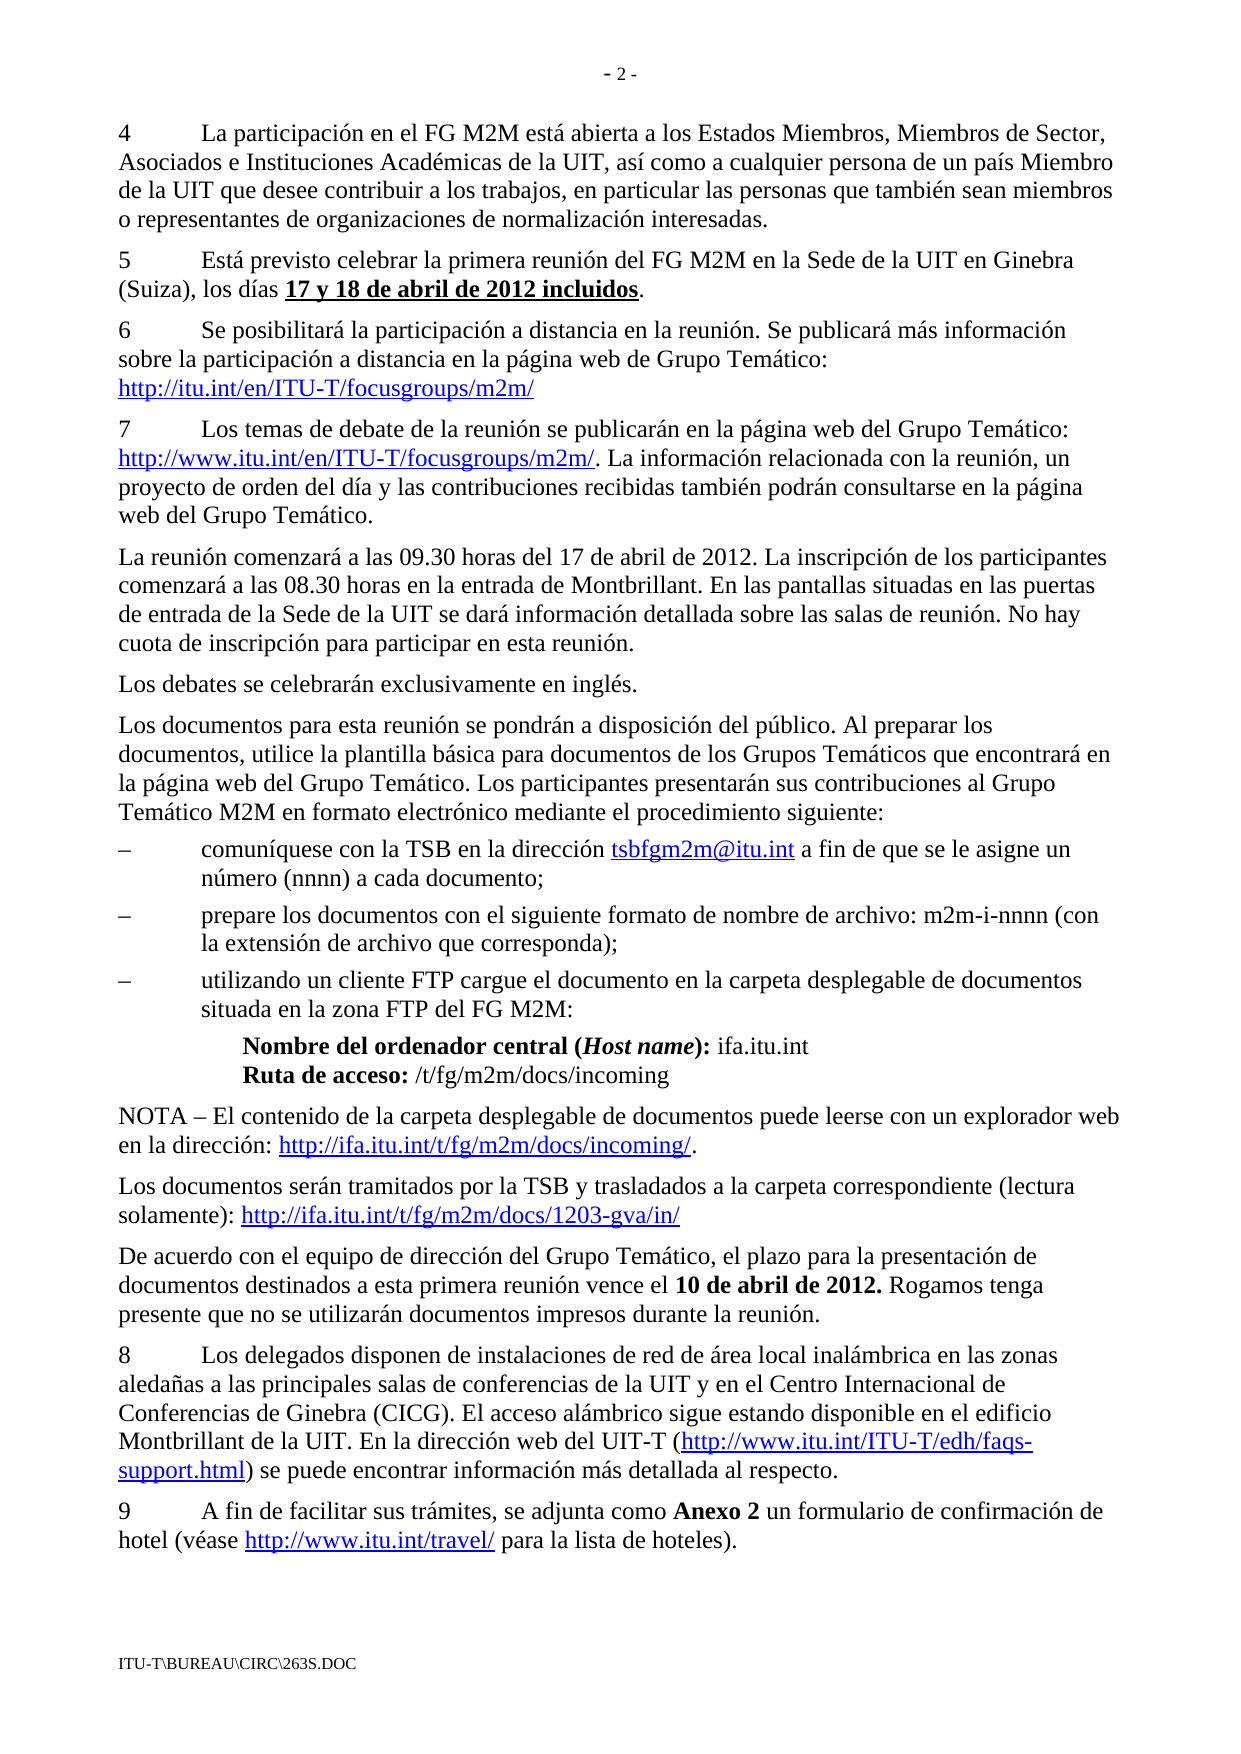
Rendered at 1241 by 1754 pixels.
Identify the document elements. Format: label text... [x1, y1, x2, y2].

text La reunión comenzará a las 09.30 horas del 17 de abril de 2012. La inscripción de los participantes comenzará a las 08.30 horas en la entrada de Montbrillant. En las pantallas situadas en las puertas de entrada de la Sede de la UIT se dará información detallada sobre las salas de reunión. No hay cuota de inscripción para participar en esta reunión. [118, 542, 1122, 657]
text Los debates se celebrarán exclusivamente en inglés. [118, 669, 1122, 698]
text Nombre del ordenador central (Host name): ifa.itu.int Ruta de acceso: /t/fg/m2m/docs/incoming [118, 1031, 1122, 1089]
text 8 Los delegados disponen de instalaciones de red de área local inalámbrica en las zonas aledañas a las principales salas de conferencias de la UIT y en el Centro Internacional de Conferencias de Ginebra (CICG). El acceso alámbrico sigue estando disponible en el edificio Montbrillant de la UIT. En la dirección web del UIT-T (http://www.itu.int/ITU-T/edh/faqs-support.html) se puede encontrar información más detallada al respecto. [118, 1340, 1122, 1484]
text De acuerdo con el equipo de dirección del Grupo Temático, el plazo para la presentación de documentos destinados a esta primera reunión vence el 10 de abril de 2012. Rogamos tenga presente que no se utilizarán documentos impresos durante la reunión. [118, 1241, 1112, 1328]
text – comuníquese con la TSB en la dirección tsbfgm2m@itu.int a fin de que se le asigne un número (nnnn) a cada documento; [118, 834, 1122, 891]
text Los documentos para esta reunión se pondrán a disposición del público. Al preparar los documentos, utilice la plantilla básica para documentos de los Grupos Temáticos que encontrará en la página web del Grupo Temático. Los participantes presentarán sus contribuciones al Grupo Temático M2M en formato electrónico mediante el procedimiento siguiente: [118, 711, 1122, 826]
text NOTA – El contenido de la carpeta desplegable de documentos puede leerse con un explorador web en la dirección: http://ifa.itu.int/t/fg/m2m/docs/incoming/. [118, 1101, 1122, 1159]
text 6 Se posibilitará la participación a distancia en la reunión. Se publicará más información sobre la participación a distancia en la página web de Grupo Temático: http://itu.int/en/ITU-T/focusgroups/m2m/ [118, 316, 1122, 402]
text 4 La participación en el FG M2M está abierta a los Estados Miembros, Miembros de Sector, Asociados e Instituciones Académicas de la UIT, así como a cualquier persona de un país Miembro de la UIT que desee contribuir a los trabajos, en particular las personas que también sean miembros o representantes de organizaciones de normalización interesadas. [118, 118, 1122, 233]
text 7 Los temas de debate de la reunión se publicarán en la página web del Grupo Temático: http://www.itu.int/en/ITU-T/focusgroups/m2m/. La información relacionada con la reunión, un proyecto de orden del día y las contribuciones recibidas también podrán consultarse en la página web del Grupo Temático. [118, 414, 1122, 529]
text – prepare los documentos con el siguiente formato de nombre de archivo: m2m-i-nnnn (con la extensión de archivo que corresponda); [118, 900, 1122, 957]
text 5 Está previsto celebrar la primera reunión del FG M2M en la Sede de la UIT en Ginebra (Suiza), los días 17 y 18 de abril de 2012 incluidos. [118, 246, 1122, 303]
text Los documentos serán tramitados por la TSB y trasladados a la carpeta correspondiente (lectura solamente): http://ifa.itu.int/t/fg/m2m/docs/1203-gva/in/ [118, 1171, 1112, 1229]
text 9 A fin de facilitar sus trámites, se adjunta como Anexo 2 un formulario de confirmación de hotel (véase http://www.itu.int/travel/ para la lista de hoteles). [118, 1496, 1122, 1554]
text – utilizando un cliente FTP cargue el documento en la carpeta desplegable de documentos situada en la zona FTP del FG M2M: [118, 966, 1122, 1023]
